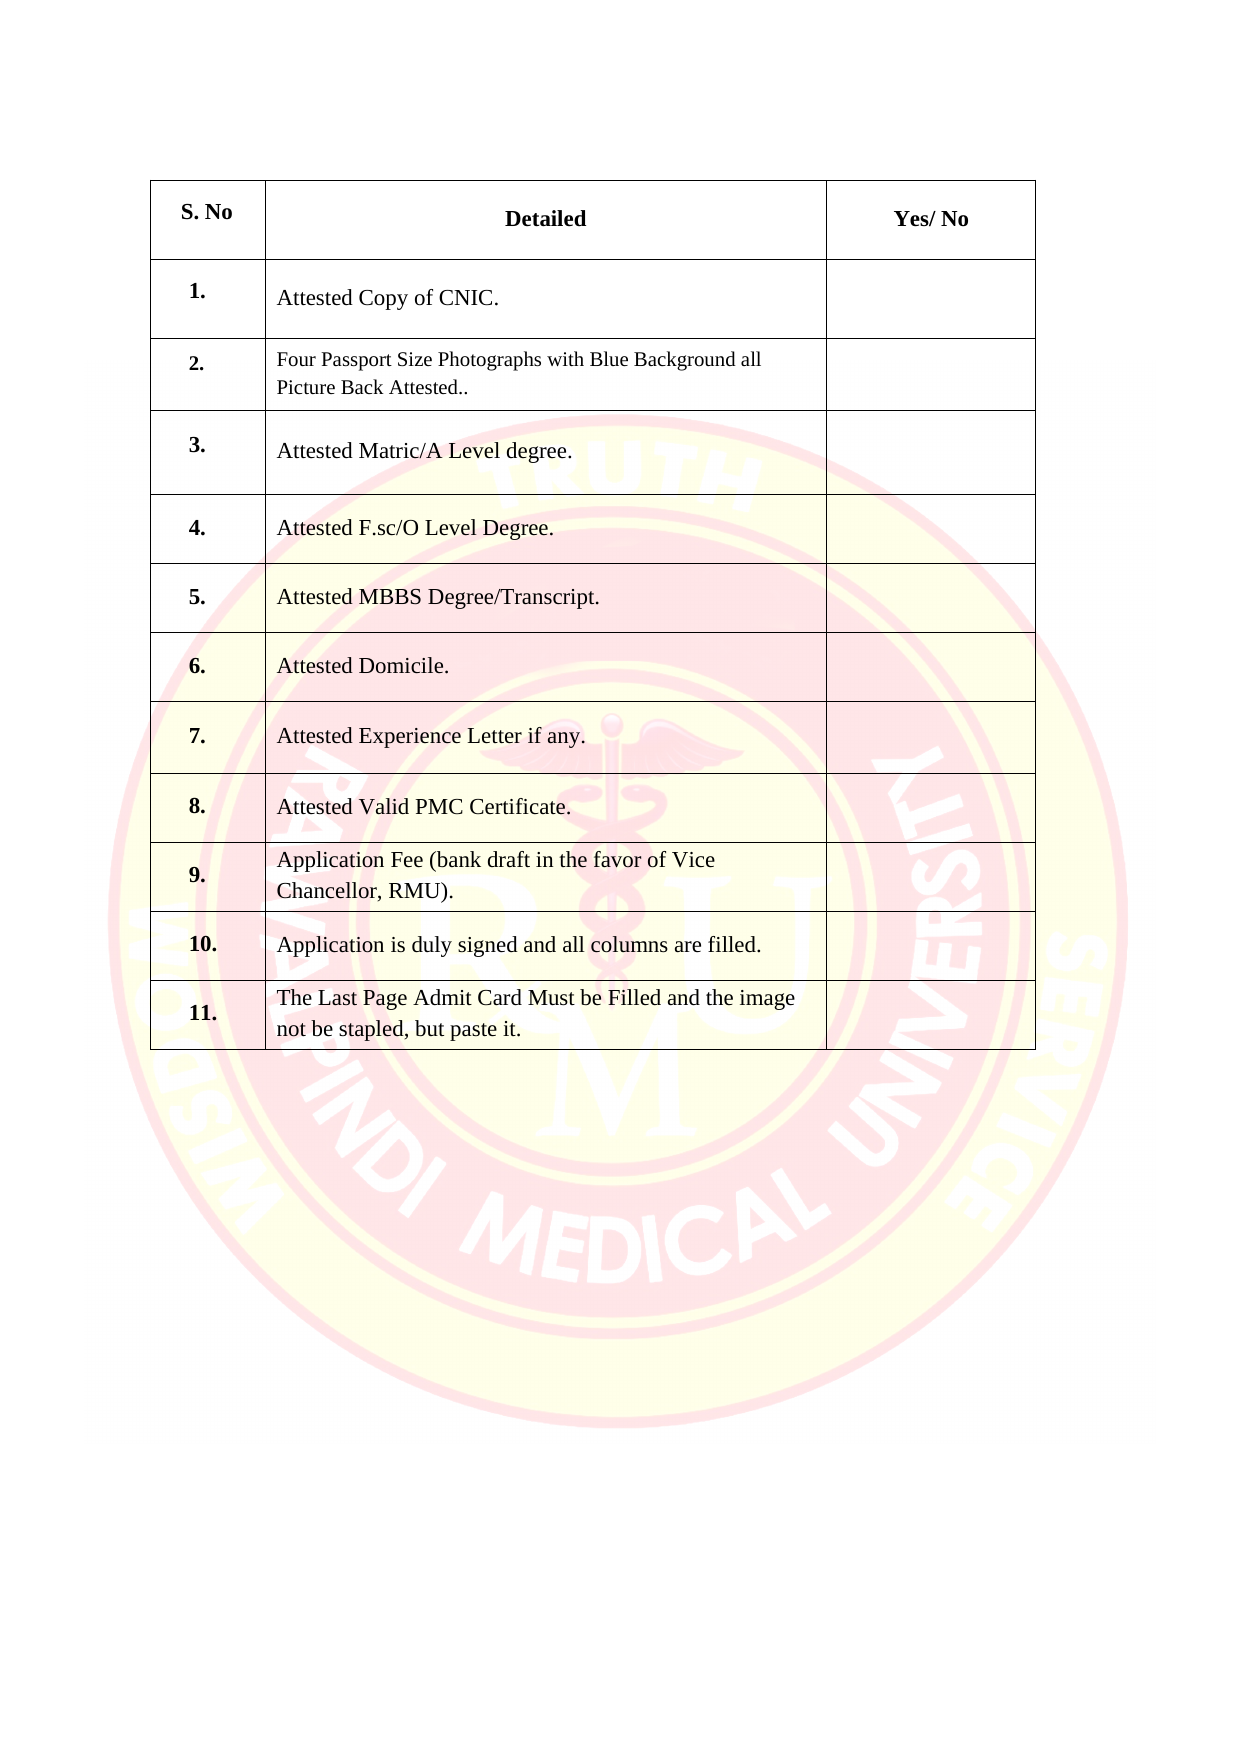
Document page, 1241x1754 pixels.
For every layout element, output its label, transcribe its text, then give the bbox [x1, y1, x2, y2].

table_cell [151, 411, 265, 494]
table_cell [827, 843, 1035, 911]
table_cell [827, 495, 1035, 563]
table_cell [151, 495, 265, 563]
table_cell [827, 774, 1035, 842]
table_cell Application is duly signed and all columns are filled. [266, 912, 826, 979]
table_cell Attested Experience Letter if any. [266, 702, 826, 773]
table_cell [151, 339, 265, 410]
table_header Detailed [266, 181, 826, 259]
table_cell Attested F.sc/O Level Degree. [266, 495, 826, 563]
table_cell [827, 702, 1035, 773]
table_cell [151, 774, 265, 842]
table_cell [827, 633, 1035, 701]
table_cell Application Fee (bank draft in the favor of Vice Chancellor, RMU). [266, 843, 826, 911]
table_header Yes/ No [827, 181, 1035, 259]
table_cell [827, 981, 1035, 1048]
table_cell [827, 564, 1035, 632]
table_cell Attested MBBS Degree/Transcript. [266, 564, 826, 632]
table_cell [151, 633, 265, 701]
table_header S. No [151, 181, 265, 259]
table_cell [151, 564, 265, 632]
table_cell The Last Page Admit Card Must be Filled and the image not be stapled, but paste it. [266, 981, 826, 1048]
table_cell [827, 912, 1035, 979]
table_cell [151, 260, 265, 338]
table_cell [151, 843, 265, 911]
table_cell [151, 981, 265, 1048]
table_cell [827, 339, 1035, 410]
table_cell [827, 411, 1035, 494]
table_cell [151, 912, 265, 979]
table_cell [151, 702, 265, 773]
table_cell Attested Domicile. [266, 633, 826, 701]
table_cell Attested Copy of CNIC. [266, 260, 826, 338]
table_cell Attested Matric/A Level degree. [266, 411, 826, 494]
table_cell Four Passport Size Photographs with Blue Background all Picture Back Attested.. [266, 339, 826, 410]
table_cell [827, 260, 1035, 338]
table_cell Attested Valid PMC Certificate. [266, 774, 826, 842]
